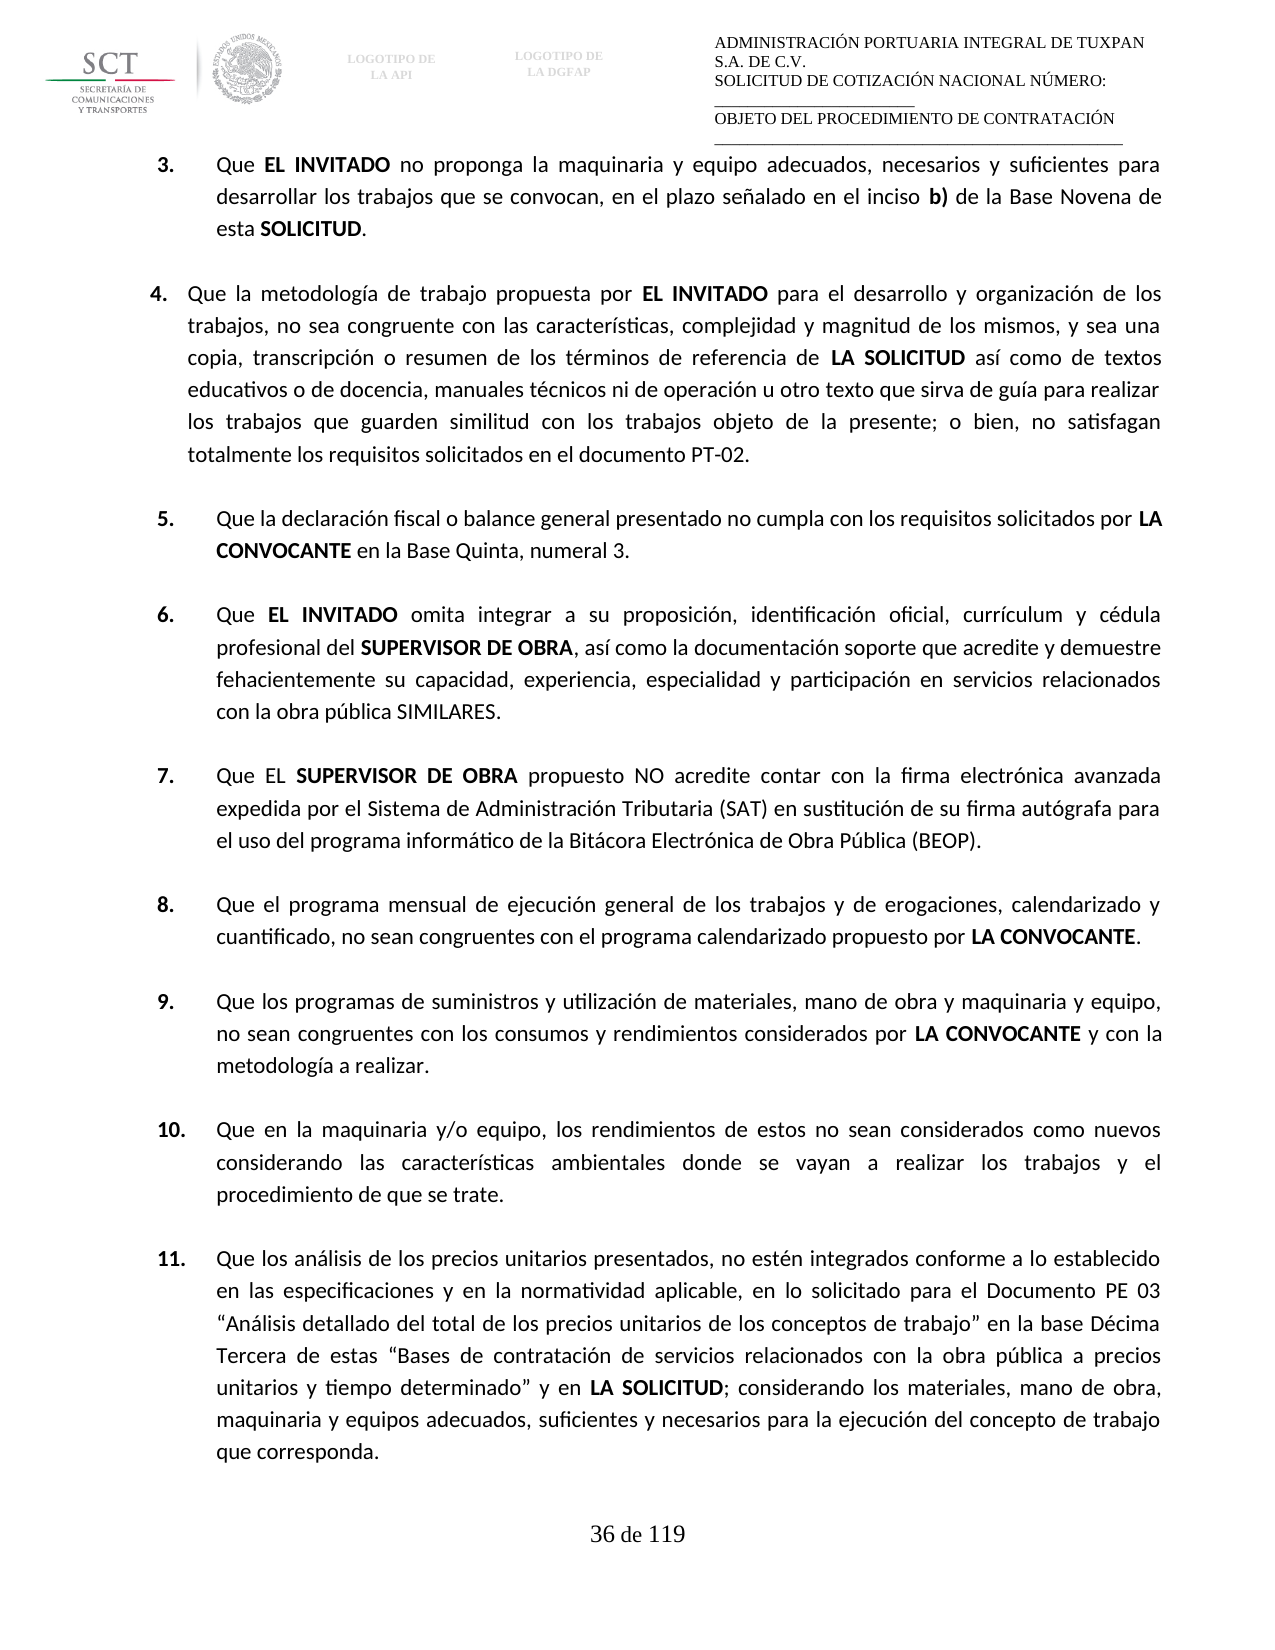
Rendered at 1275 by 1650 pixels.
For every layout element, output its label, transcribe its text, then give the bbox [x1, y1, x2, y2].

list Que EL INVITADO no proponga la maquinaria y equipo adecuados, necesarios y suficientes para desarrollar los trabajos que se convocan, en el plazo señalado en el inciso b) de la Base Novena de esta SOLICITUD. [157, 150, 1162, 242]
list Que el programa mensual de ejecución general de los trabajos y de erogaciones, calendarizado y cuantificado, no sean congruentes con el programa calendarizado propuesto por LA CONVOCANTE. [157, 890, 1162, 951]
list Que la declaración fiscal o balance general presentado no cumpla con los requisitos solicitados por LA CONVOCANTE en la Base Quinta, numeral 3. [157, 504, 1162, 564]
list Que los programas de suministros y utilización de materiales, mano de obra y maquinaria y equipo, no sean congruentes con los consumos y rendimientos considerados por LA CONVOCANTE y con la metodología a realizar. [157, 987, 1162, 1079]
picture [32, 21, 289, 117]
list Que EL INVITADO omita integrar a su proposición, identificación oficial, currículum y cédula profesional del SUPERVISOR DE OBRA, así como la documentación soporte que acredite y demuestre fehacientemente su capacidad, experiencia, especialidad y participación en servicios relacionados con la obra pública SIMILARES. [157, 601, 1162, 725]
list Que EL SUPERVISOR DE OBRA propuesto NO acredite contar con la firma electrónica avanzada expedida por el Sistema de Administración Tributaria (SAT) en sustitución de su firma autógrafa para el uso del programa informático de la Bitácora Electrónica de Obra Pública (BEOP). [157, 762, 1162, 854]
list Que los análisis de los precios unitarios presentados, no estén integrados conforme a lo establecido en las especificaciones y en la normatividad aplicable, en lo solicitado para el Documento PE 03 “Análisis detallado del total de los precios unitarios de los conceptos de trabajo” en la base Décima Tercera de estas “Bases de contratación de servicios relacionados con la obra pública a precios unitarios y tiempo determinado” y en LA SOLICITUD; considerando los materiales, mano de obra, maquinaria y equipos adecuados, suficientes y necesarios para la ejecución del concepto de trabajo que corresponda. [157, 1244, 1162, 1466]
list Que la metodología de trabajo propuesta por EL INVITADO para el desarrollo y organización de los trabajos, no sea congruente con las características, complejidad y magnitud de los mismos, y sea una copia, transcripción o resumen de los términos de referencia de LA SOLICITUD así como de textos educativos o de docencia, manuales técnicos ni de operación u otro texto que sirva de guía para realizar los trabajos que guarden similitud con los trabajos objeto de la presente; o bien, no satisfagan totalmente los requisitos solicitados en el documento PT-02. [150, 279, 1162, 468]
list Que en la maquinaria y/o equipo, los rendimientos de estos no sean considerados como nuevos considerando las características ambientales donde se vayan a realizar los trabajos y el procedimiento de que se trate. [157, 1116, 1162, 1208]
